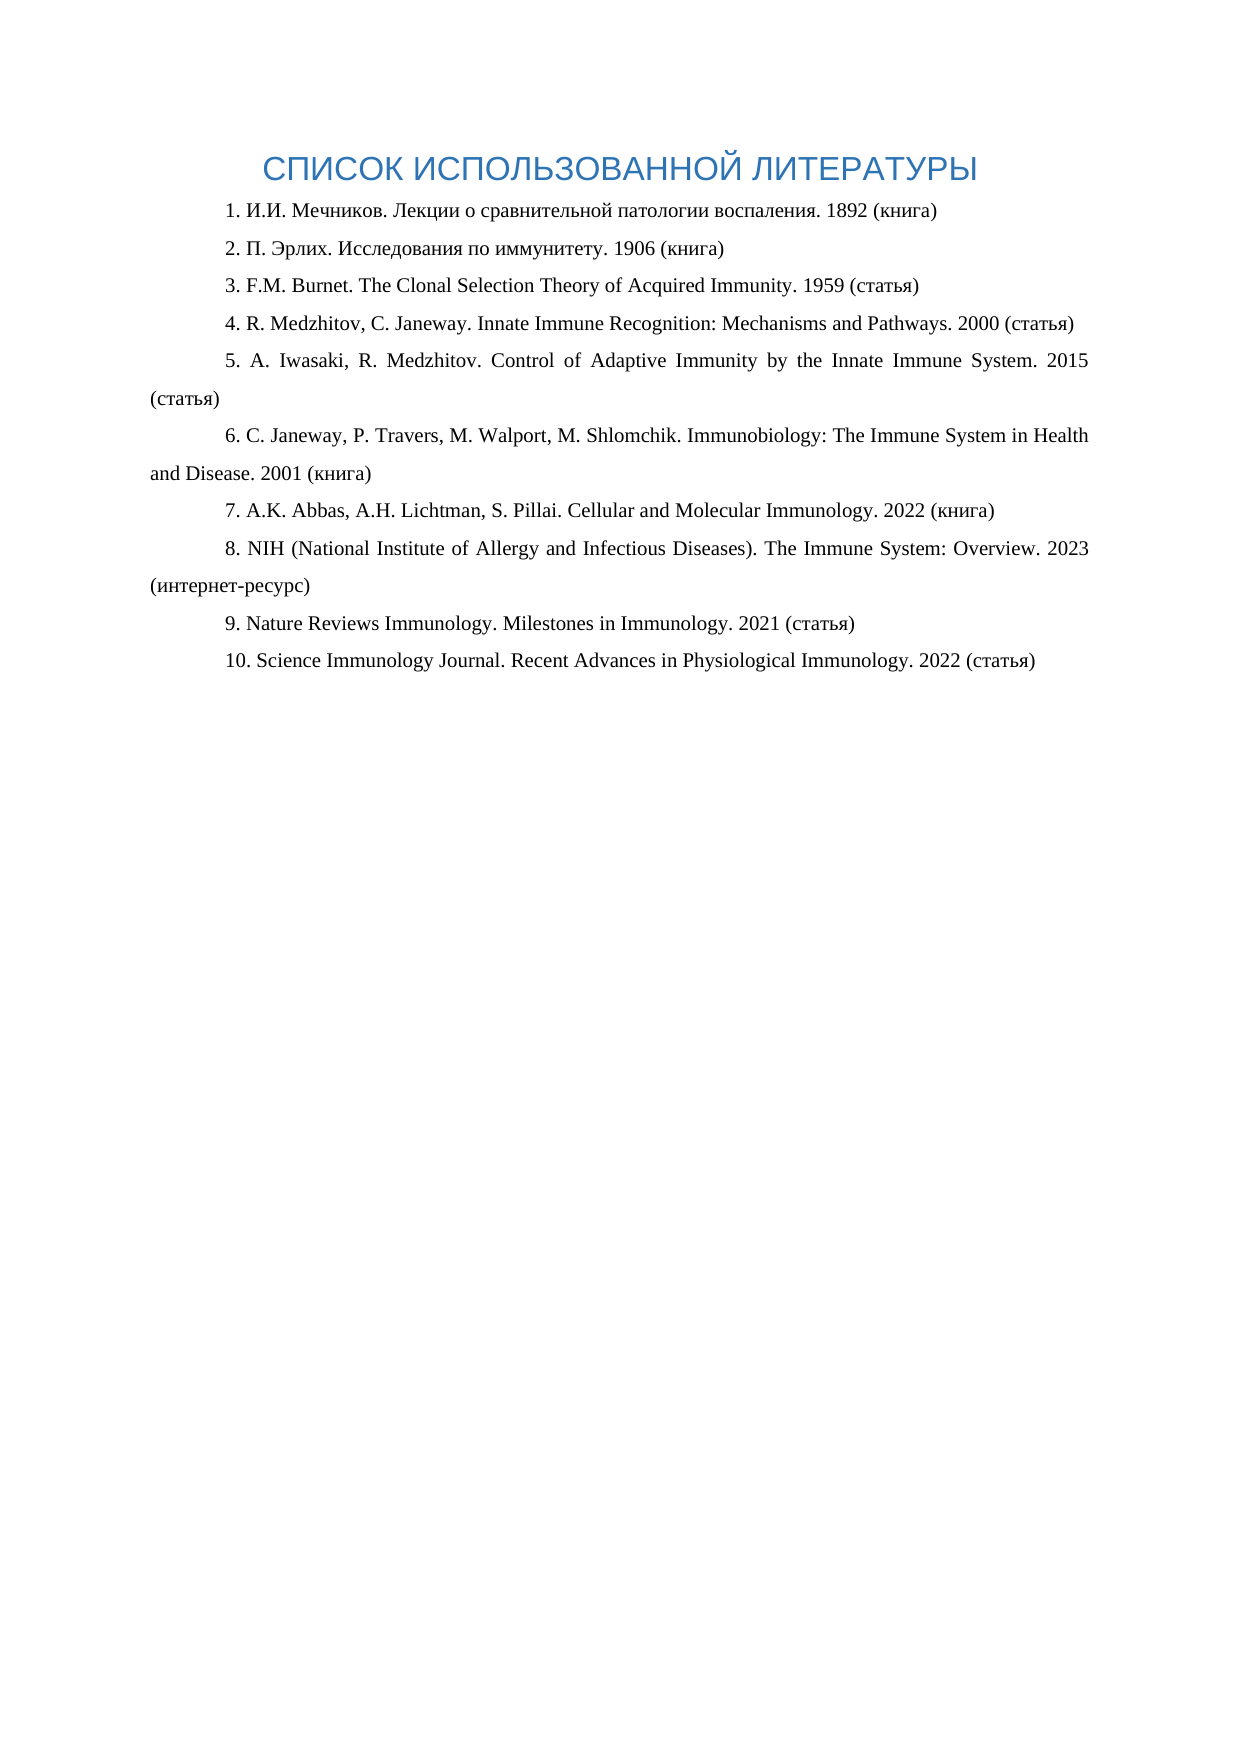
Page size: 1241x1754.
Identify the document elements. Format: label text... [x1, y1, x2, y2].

text 2. П. Эрлих. Исследования по иммунитету. 1906 (книга) [150, 225, 1090, 262]
text 4. R. Medzhitov, C. Janeway. Innate Immune Recognition: Mechanisms and Pathways. 2000 (статья) [150, 300, 1090, 337]
subtitle СПИСОК ИСПОЛЬЗОВАННОЙ ЛИТЕРАТУРЫ [150, 150, 1090, 187]
text 1. И.И. Мечников. Лекции о сравнительной патологии воспаления. 1892 (книга) [150, 187, 1090, 225]
text 8. NIH (National Institute of Allergy and Infectious Diseases). The Immune System: Overview. 2023 (интернет-ресурс) [150, 525, 1090, 600]
text 6. C. Janeway, P. Travers, M. Walport, M. Shlomchik. Immunobiology: The Immune System in Health and Disease. 2001 (книга) [150, 412, 1090, 487]
text 3. F.M. Burnet. The Clonal Selection Theory of Acquired Immunity. 1959 (статья) [150, 262, 1090, 300]
text 5. A. Iwasaki, R. Medzhitov. Control of Adaptive Immunity by the Innate Immune System. 2015 (статья) [150, 337, 1090, 412]
text 10. Science Immunology Journal. Recent Advances in Physiological Immunology. 2022 (статья) [150, 637, 1090, 675]
text 9. Nature Reviews Immunology. Milestones in Immunology. 2021 (статья) [150, 600, 1090, 637]
text 7. A.K. Abbas, A.H. Lichtman, S. Pillai. Cellular and Molecular Immunology. 2022 (книга) [150, 487, 1090, 525]
